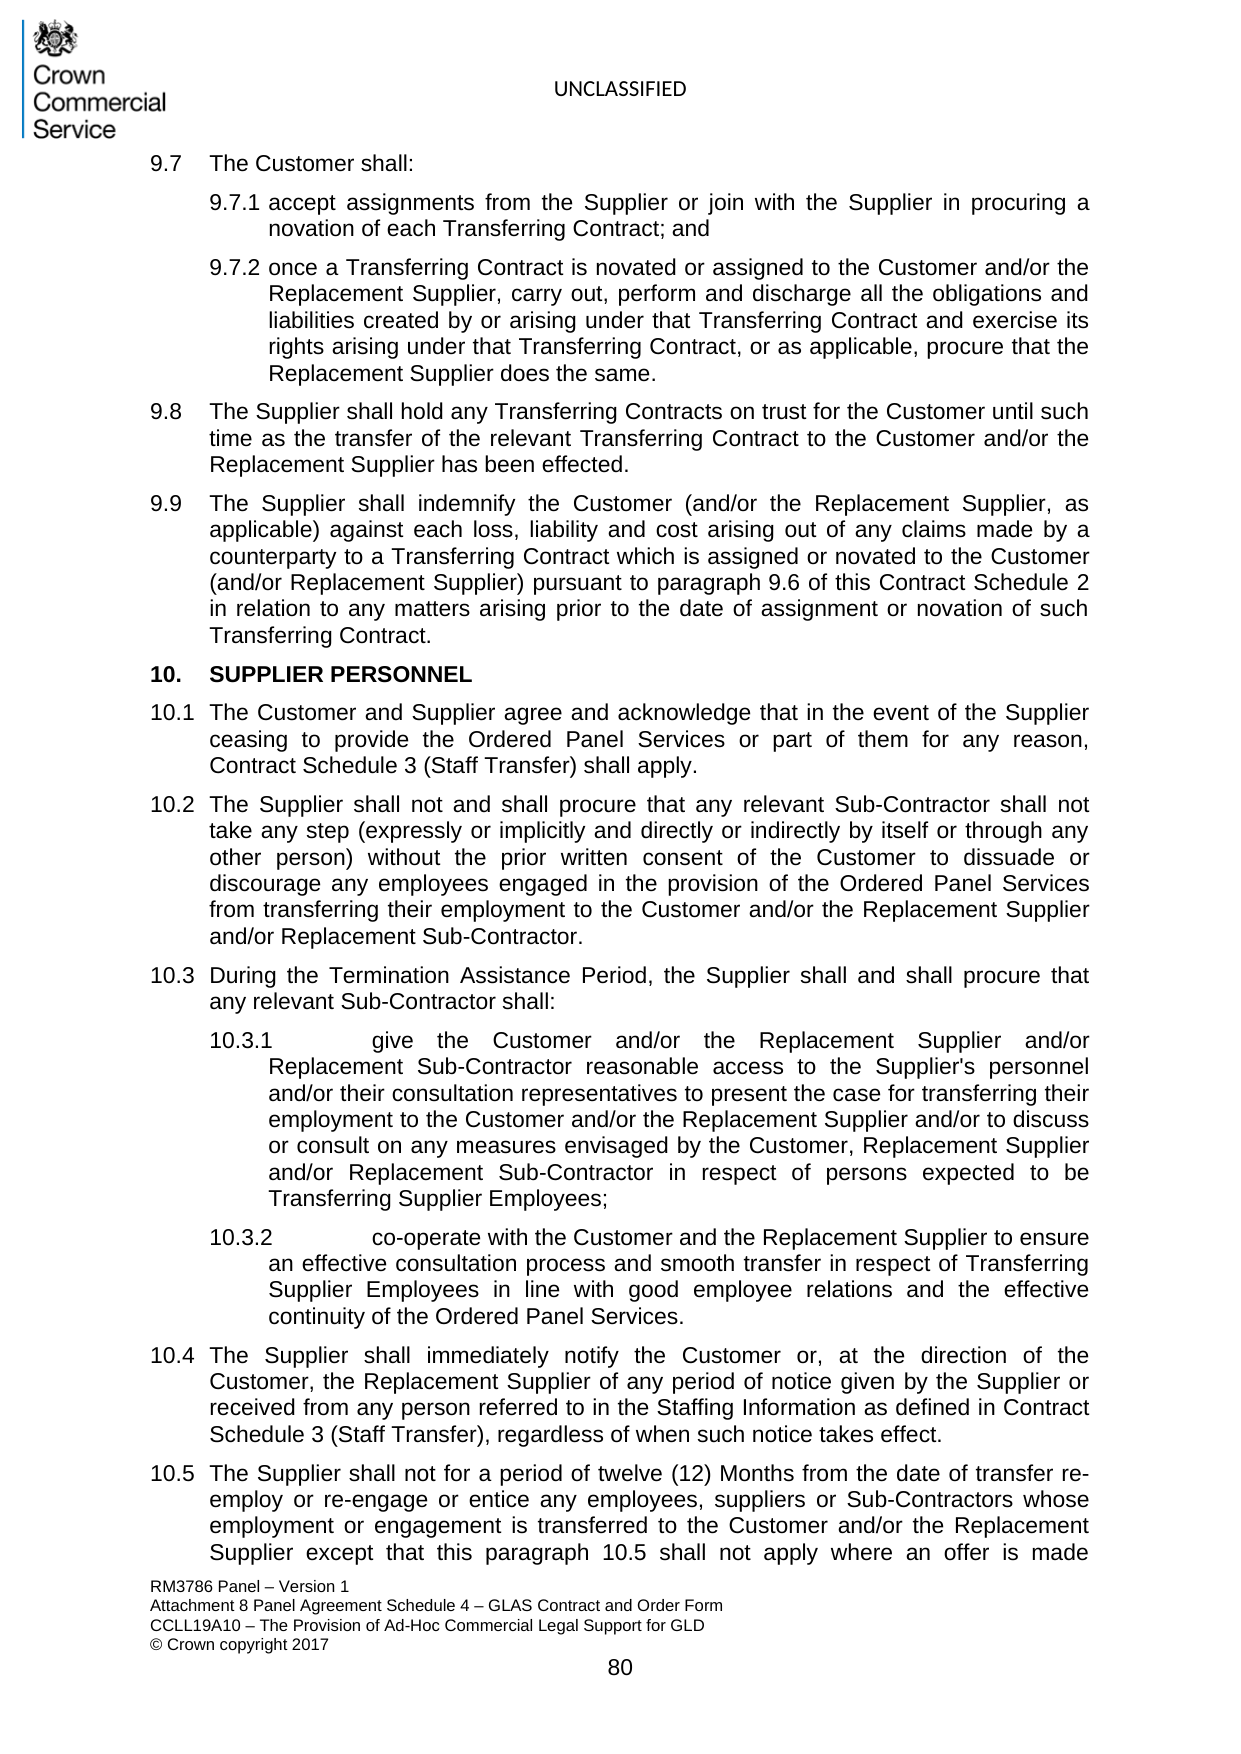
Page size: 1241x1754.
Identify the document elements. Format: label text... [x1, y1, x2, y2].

text once a Transferring Contract is novated or assigned to the Customer and/or the Replacement Supplier, carry out, perform and discharge all the obligations and liabilities created by or arising under that Transferring Contract and exercise its rights arising under that Transferring Contract, or as applicable, procure that the Replacement Supplier does the same. [209, 254, 1090, 386]
text During the Termination Assistance Period, the Supplier shall and shall procure that any relevant Sub-Contractor shall: [150, 962, 1090, 1014]
text The Supplier shall indemnify the Customer (and/or the Replacement Supplier, as applicable) against each loss, liability and cost arising out of any claims made by a counterparty to a Transferring Contract which is assigned or novated to the Customer (and/or Replacement Supplier) pursuant to paragraph 9.6 of this Contract Schedule 2 in relation to any matters arising prior to the date of assignment or novation of such Transferring Contract. [150, 490, 1090, 648]
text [150, 1459, 1090, 1565]
text The Supplier shall not and shall procure that any relevant Sub-Contractor shall not take any step (expressly or implicitly and directly or indirectly by itself or through any other person) without the prior written consent of the Customer to dissuade or discourage any employees engaged in the provision of the Ordered Panel Services from transferring their employment to the Customer and/or the Replacement Supplier and/or Replacement Sub-Contractor. [150, 791, 1090, 949]
subtitle SUPPLIER PERSONNEL [150, 661, 1090, 687]
text co-operate with the Customer and the Replacement Supplier to ensure an effective consultation process and smooth transfer in respect of Transferring Supplier Employees in line with good employee relations and the effective continuity of the Ordered Panel Services. [209, 1224, 1090, 1329]
text The Customer shall: [150, 150, 1090, 176]
text The Supplier shall immediately notify the Customer or, at the direction of the Customer, the Replacement Supplier of any period of notice given by the Supplier or received from any person referred to in the Staffing Information as defined in Contract Schedule 3 (Staff Transfer), regardless of when such notice takes effect. [150, 1342, 1090, 1447]
picture [21, 19, 166, 139]
text accept assignments from the Supplier or join with the Supplier in procuring a novation of each Transferring Contract; and [209, 189, 1090, 242]
text The Supplier shall hold any Transferring Contracts on trust for the Customer until such time as the transfer of the relevant Transferring Contract to the Customer and/or the Replacement Supplier has been effected. [150, 398, 1090, 477]
text give the Customer and/or the Replacement Supplier and/or Replacement Sub-Contractor reasonable access to the Supplier's personnel and/or their consultation representatives to present the case for transferring their employment to the Customer and/or the Replacement Supplier and/or to discuss or consult on any measures envisaged by the Customer, Replacement Supplier and/or Replacement Sub-Contractor in respect of persons expected to be Transferring Supplier Employees; [209, 1027, 1090, 1211]
text The Customer and Supplier agree and acknowledge that in the event of the Supplier ceasing to provide the Ordered Panel Services or part of them for any reason, Contract Schedule 3 (Staff Transfer) shall apply. [150, 699, 1090, 778]
